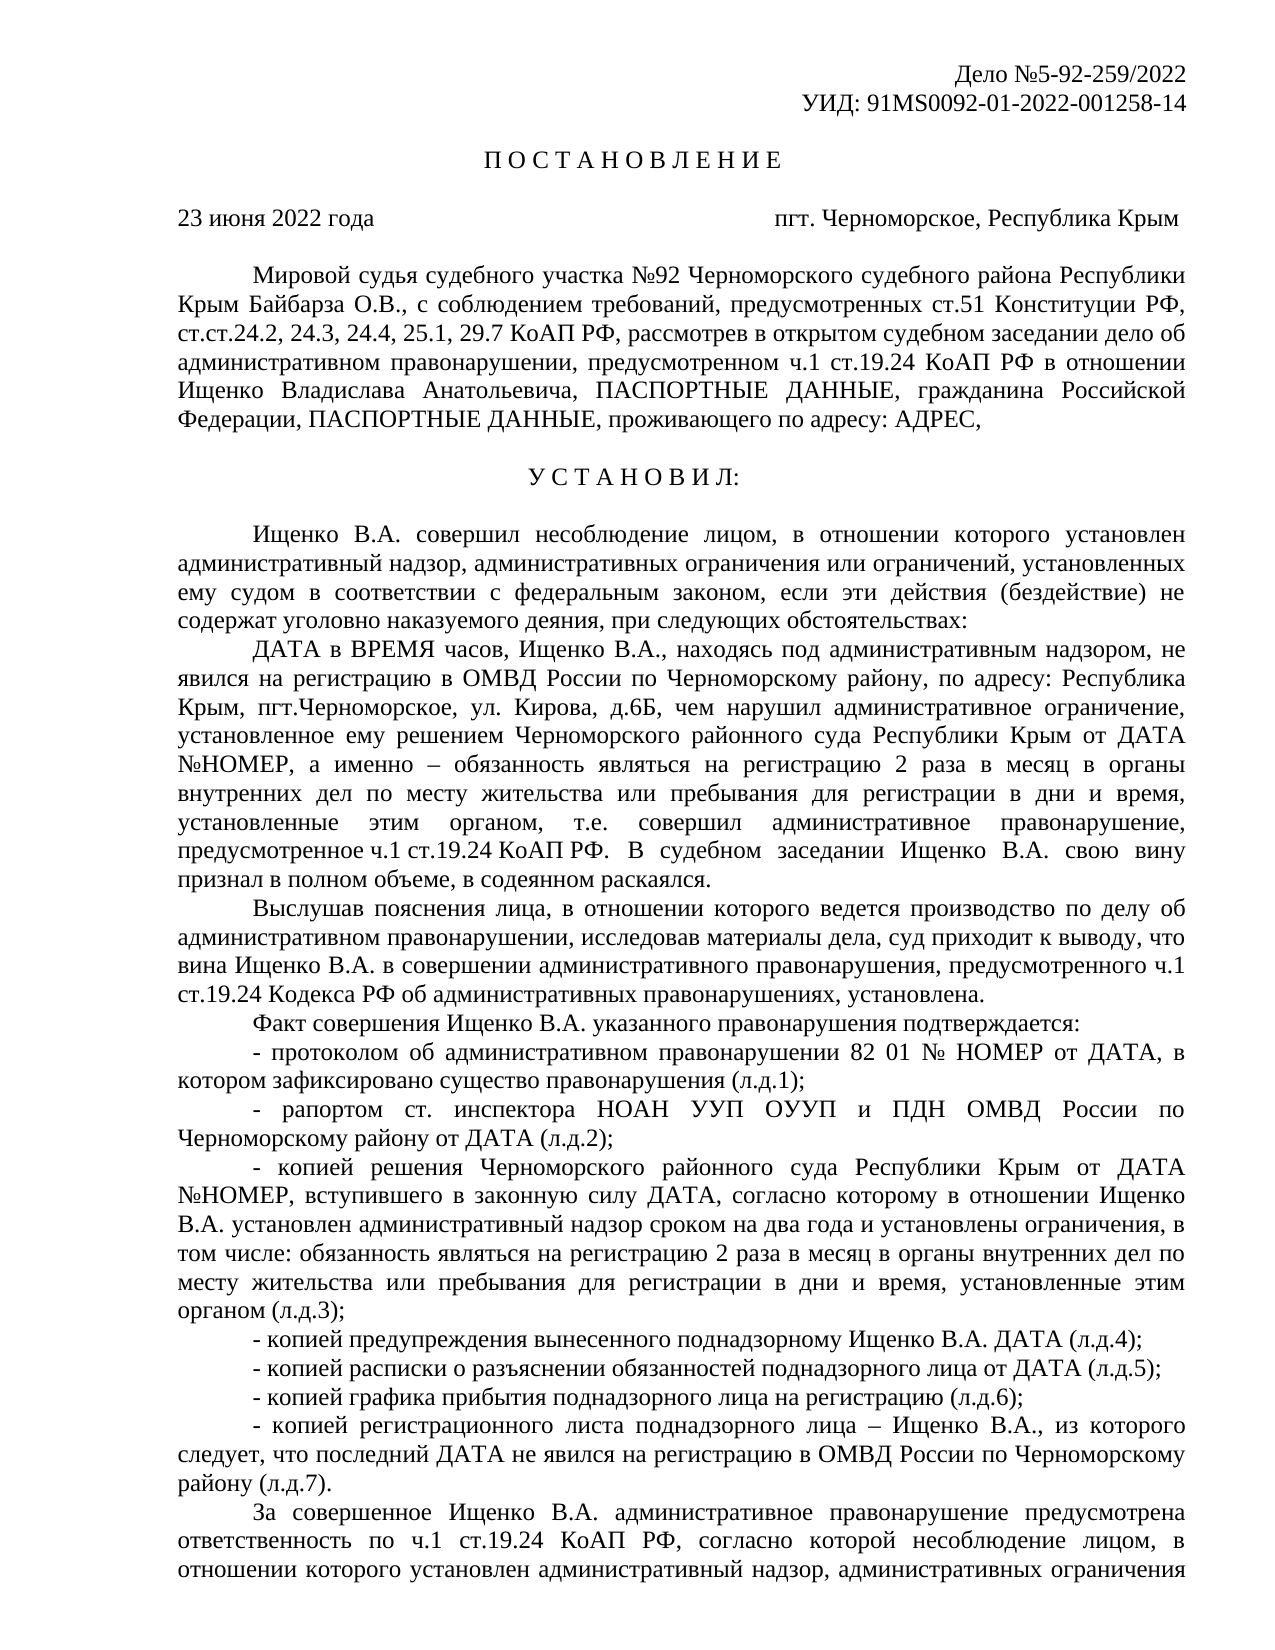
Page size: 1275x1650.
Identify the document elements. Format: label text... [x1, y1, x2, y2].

text - копией предупреждения вынесенного поднадзорному Ищенко В.А. ДАТА (л.д.4); [177, 1324, 1186, 1353]
text Мировой судья судебного участка №92 Черноморского судебного района Республики Крым Байбарза О.В., с соблюдением требований, предусмотренных ст.51 Конституции РФ, ст.ст.24.2, 24.3, 24.4, 25.1, 29.7 КоАП РФ, рассмотрев в открытом судебном заседании дело об административном правонарушении, предусмотренном ч.1 ст.19.24 КоАП РФ в отношении Ищенко Владислава Анатольевича, ПАСПОРТНЫЕ ДАННЫЕ, гражданина Российской Федерации, ПАСПОРТНЫЕ ДАННЫЕ, проживающего по адресу: АДРЕС, [177, 260, 1186, 433]
text Ищенко В.А. совершил несоблюдение лицом, в отношении которого установлен административный надзор, административных ограничения или ограничений, установленных ему судом в соответствии с федеральным законом, если эти действия (бездействие) не содержат уголовно наказуемого деяния, при следующих обстоятельствах: [177, 519, 1186, 634]
text 23 июня 2022 года пгт. Черноморское, Республика Крым [177, 203, 1186, 232]
text - копией решения Черноморского районного суда Республики Крым от ДАТА №НОМЕР, вступившего в законную силу ДАТА, согласно которому в отношении Ищенко В.А. установлен административный надзор сроком на два года и установлены ограничения, в том числе: обязанность являться на регистрацию 2 раза в месяц в органы внутренних дел по месту жительства или пребывания для регистрации в дни и время, установленные этим органом (л.д.3); [177, 1152, 1186, 1324]
text - рапортом ст. инспектора НОАН УУП ОУУП и ПДН ОМВД России по Черноморскому району от ДАТА (л.д.2); [177, 1094, 1186, 1152]
text УИД: 91MS0092-01-2022-001258-14 [177, 88, 1186, 117]
text Факт совершения Ищенко В.А. указанного правонарушения подтверждается: [177, 1008, 1186, 1037]
text ДАТА в ВРЕМЯ часов, Ищенко В.А., находясь под административным надзором, не явился на регистрацию в ОМВД России по Черноморскому району, по адресу: Республика Крым, пгт.Черноморское, ул. Кирова, д.6Б, чем нарушил административное ограничение, установленное ему решением Черноморского районного суда Республики Крым от ДАТА №НОМЕР, а именно – обязанность являться на регистрацию 2 раза в месяц в органы внутренних дел по месту жительства или пребывания для регистрации в дни и время, установленные этим органом, т.е. совершил административное правонарушение, предусмотренное ч.1 ст.19.24 КоАП РФ. В судебном заседании Ищенко В.А. свою вину признал в полном объеме, в содеянном раскаялся. [177, 634, 1186, 893]
text - копией графика прибытия поднадзорного лица на регистрацию (л.д.6); [177, 1382, 1186, 1410]
text - протоколом об административном правонарушении 82 01 № НОМЕР от ДАТА, в котором зафиксировано существо правонарушения (л.д.1); [177, 1037, 1186, 1094]
text - копией расписки о разъяснении обязанностей поднадзорного лица от ДАТА (л.д.5); [177, 1353, 1186, 1382]
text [177, 1497, 1186, 1583]
text Выслушав пояснения лица, в отношении которого ведется производство по делу об административном правонарушении, исследовав материалы дела, суд приходит к выводу, что вина Ищенко В.А. в совершении административного правонарушения, предусмотренного ч.1 ст.19.24 Кодекса РФ об административных правонарушениях, установлена. [177, 893, 1186, 1008]
text У С Т А Н О В И Л: [177, 462, 1186, 490]
text П О С Т А Н О В Л Е Н И Е [177, 145, 1186, 174]
text Дело №5-92-259/2022 [177, 59, 1186, 88]
text - копией регистрационного листа поднадзорного лица – Ищенко В.А., из которого следует, что последний ДАТА не явился на регистрацию в ОМВД России по Черноморскому району (л.д.7). [177, 1410, 1186, 1497]
